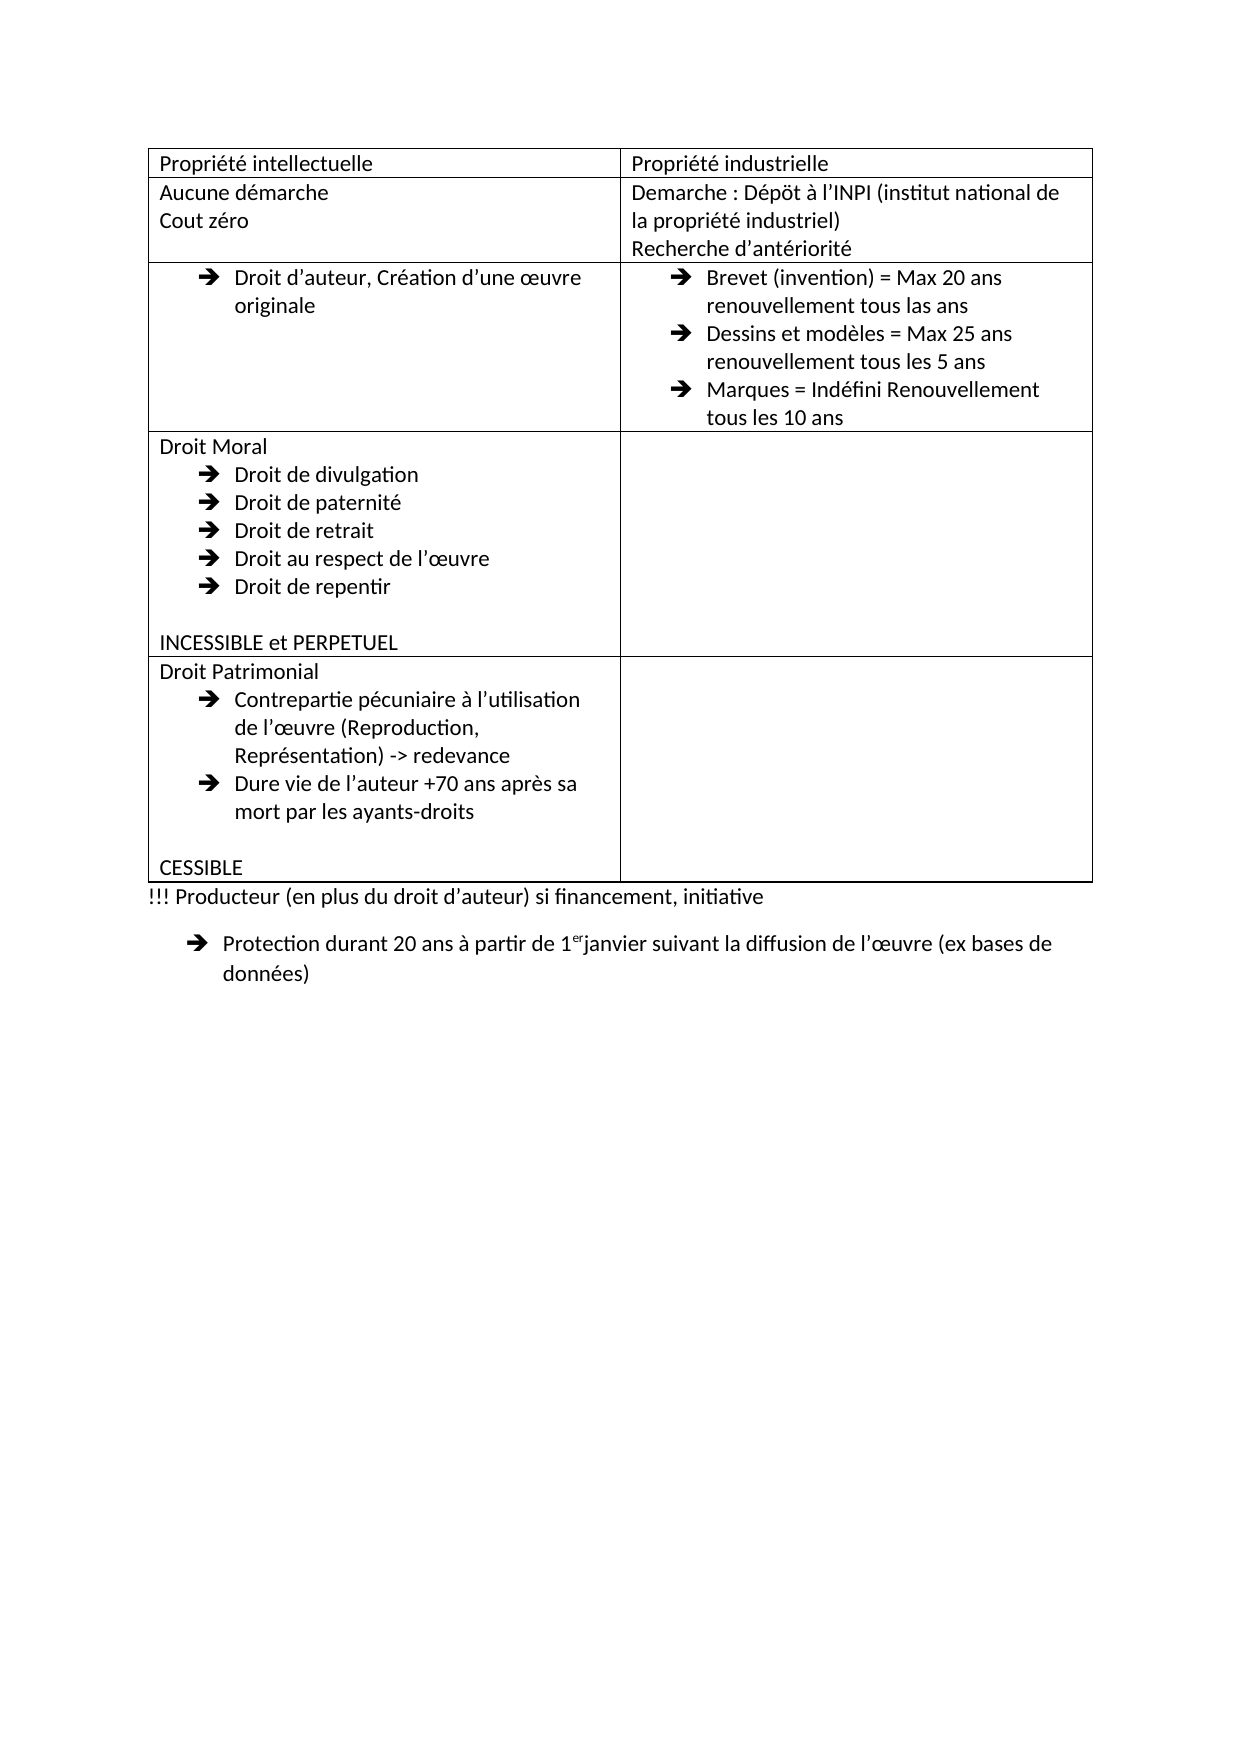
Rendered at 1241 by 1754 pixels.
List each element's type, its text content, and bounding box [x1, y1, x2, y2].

text !!! Producteur (en plus du droit d’auteur) si financement, initiative [148, 883, 1093, 910]
table_header Propriété intellectuelle [149, 149, 620, 177]
list Protection durant 20 ans à partir de 1erjanvier suivant la diffusion de l’œuvre (ex bases de données) [185, 929, 1093, 987]
table_cell Droit Moral Droit de divulgation Droit de paternité Droit de retrait Droit au respect de l’œuvre Droit de repentir INCESSIBLE et PERPETUEL [149, 432, 620, 656]
table_cell [621, 657, 1092, 881]
table_cell Brevet (invention) = Max 20 ans renouvellement tous las ans Dessins et modèles = Max 25 ans renouvellement tous les 5 ans Marques = Indéfini Renouvellement tous les 10 ans [621, 263, 1092, 431]
table_cell Aucune démarche Cout zéro [149, 178, 620, 262]
table_cell Droit d’auteur, Création d’une œuvre originale [149, 263, 620, 431]
table_cell Droit Patrimonial Contrepartie pécuniaire à l’utilisation de l’œuvre (Reproduction, Représentation) -> redevance Dure vie de l’auteur +70 ans après sa mort par les ayants-droits CESSIBLE [149, 657, 620, 881]
table_cell Demarche : Dépöt à l’INPI (institut national de la propriété industriel) Recherche d’antériorité [621, 178, 1092, 262]
table_header Propriété industrielle [621, 149, 1092, 177]
table_cell [621, 432, 1092, 656]
